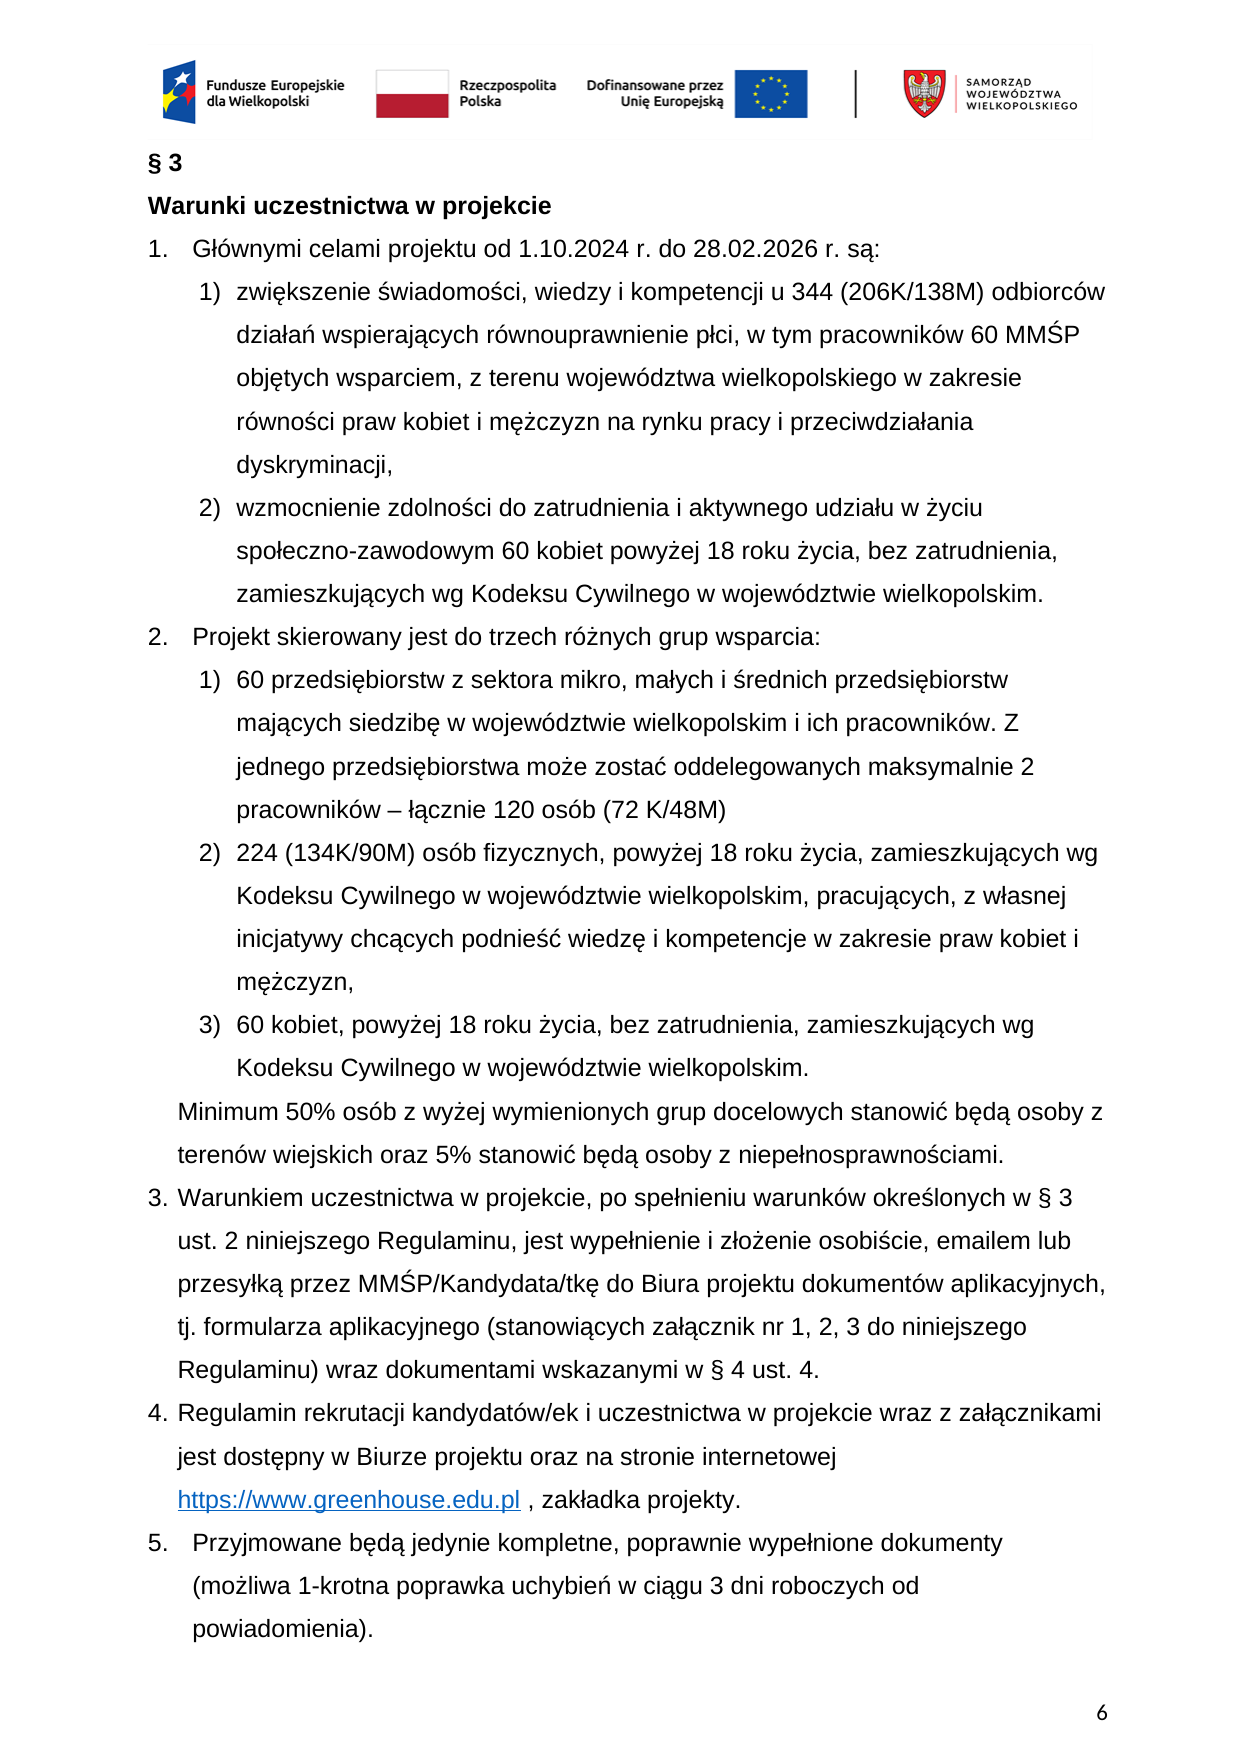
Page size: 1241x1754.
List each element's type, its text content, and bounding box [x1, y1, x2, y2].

list Warunkiem uczestnictwa w projekcie, po spełnieniu warunków określonych w § 3 ust. 2 niniejszego Regulaminu, jest wypełnienie i złożenie osobiście, emailem lub przesyłką przez MMŚP/Kandydata/tkę do Biura projektu dokumentów aplikacyjnych, tj. formularza aplikacyjnego (stanowiących załącznik nr 1, 2, 3 do niniejszego Regulaminu) wraz dokumentami wskazanymi w § 4 ust. 4. [148, 1183, 1107, 1384]
text § 3 Warunki uczestnictwa w projekcie [148, 148, 1107, 219]
list 60 przedsiębiorstw z sektora mikro, małych i średnich przedsiębiorstw mających siedzibę w województwie wielkopolskim i ich pracowników. Z jednego przedsiębiorstwa może zostać oddelegowanych maksymalnie 2 pracowników – łącznie 120 osób (72 K/48M) [199, 665, 1107, 823]
picture [147, 44, 1093, 140]
list wzmocnienie zdolności do zatrudnienia i aktywnego udziału w życiu społeczno-zawodowym 60 kobiet powyżej 18 roku życia, bez zatrudnienia, zamieszkujących wg Kodeksu Cywilnego w województwie wielkopolskim. [199, 493, 1107, 608]
list Przyjmowane będą jedynie kompletne, poprawnie wypełnione dokumenty (możliwa 1-krotna poprawka uchybień w ciągu 3 dni roboczych od powiadomienia). [148, 1528, 1107, 1643]
list Głównymi celami projektu od 1.10.2024 r. do 28.02.2026 r. są: [148, 234, 1107, 263]
list Projekt skierowany jest do trzech różnych grup wsparcia: [148, 622, 1107, 651]
list zwiększenie świadomości, wiedzy i kompetencji u 344 (206K/138M) odbiorców działań wspierających równouprawnienie płci, w tym pracowników 60 MMŚP objętych wsparciem, z terenu województwa wielkopolskiego w zakresie równości praw kobiet i mężczyzn na rynku pracy i przeciwdziałania dyskryminacji, [199, 277, 1107, 478]
list 60 kobiet, powyżej 18 roku życia, bez zatrudnienia, zamieszkujących wg Kodeksu Cywilnego w województwie wielkopolskim. [199, 1010, 1107, 1082]
list 224 (134K/90M) osób fizycznych, powyżej 18 roku życia, zamieszkujących wg Kodeksu Cywilnego w województwie wielkopolskim, pracujących, z własnej inicjatywy chcących podnieść wiedzę i kompetencje w zakresie praw kobiet i mężczyzn, [199, 838, 1107, 996]
list Regulamin rekrutacji kandydatów/ek i uczestnictwa w projekcie wraz z załącznikami jest dostępny w Biurze projektu oraz na stronie internetowej https://www.greenhouse.edu.pl , zakładka projekty. [148, 1398, 1107, 1513]
text Minimum 50% osób z wyżej wymienionych grup docelowych stanowić będą osoby z terenów wiejskich oraz 5% stanowić będą osoby z niepełnosprawnościami. [177, 1096, 1107, 1168]
